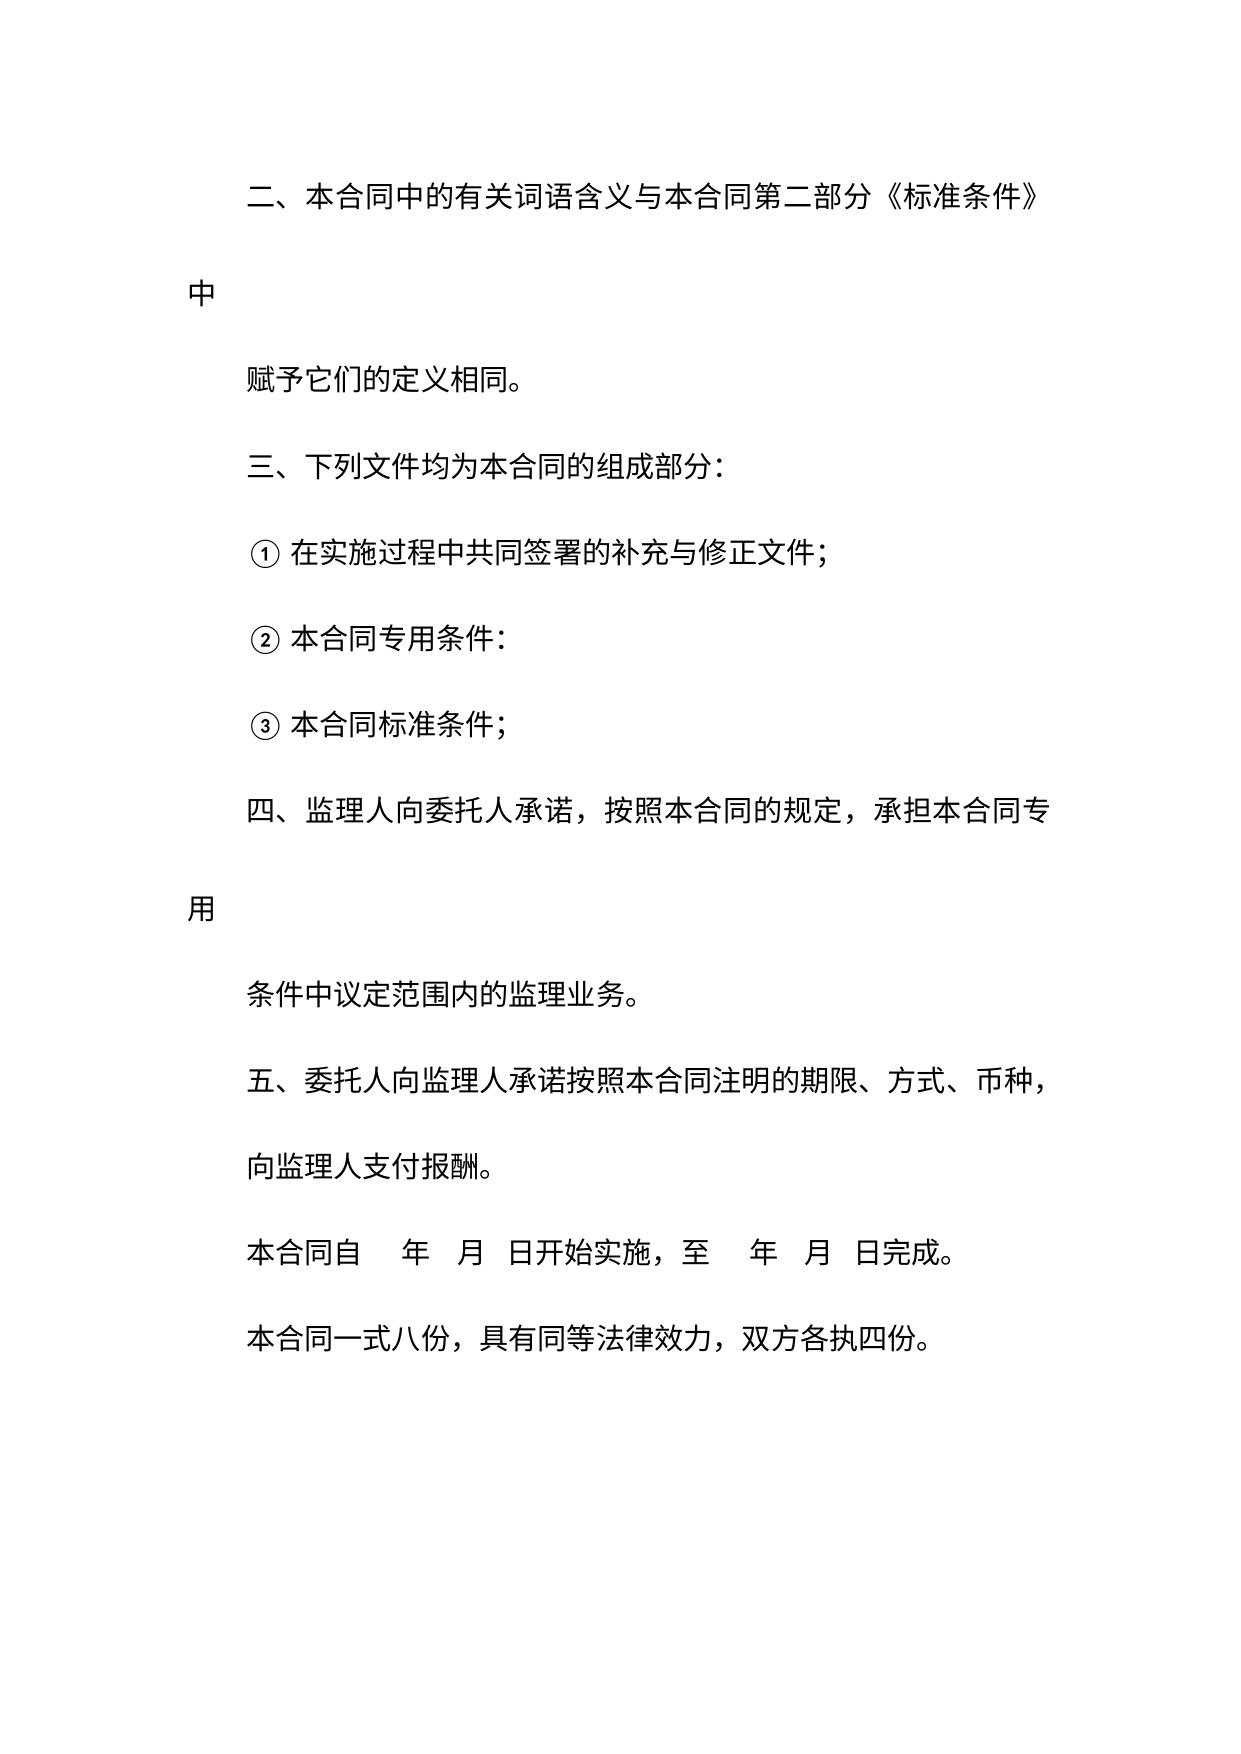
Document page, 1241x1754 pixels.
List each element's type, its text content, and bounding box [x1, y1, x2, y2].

text 二、本合同中的有关词语含义与本合同第二部分《标准条件》中 [187, 162, 1053, 324]
text 三、下列文件均为本合同的组成部分： [187, 432, 1053, 497]
text 五、委托人向监理人承诺按照本合同注明的期限、方式、币种， [187, 1046, 1053, 1111]
text 四、监理人向委托人承诺，按照本合同的规定，承担本合同专用 [187, 776, 1053, 939]
text 条件中议定范围内的监理业务。 [187, 960, 1053, 1025]
text 本合同一式八份，具有同等法律效力，双方各执四份。 [187, 1304, 1053, 1369]
text ①在实施过程中共同签署的补充与修正文件； [187, 518, 1053, 583]
text 本合同自 年 月 日开始实施，至 年 月 日完成。 [187, 1218, 1053, 1283]
text ③本合同标准条件； [187, 690, 1053, 755]
text ②本合同专用条件： [187, 604, 1053, 669]
text 向监理人支付报酬。 [187, 1132, 1053, 1197]
text 赋予它们的定义相同。 [187, 346, 1053, 411]
